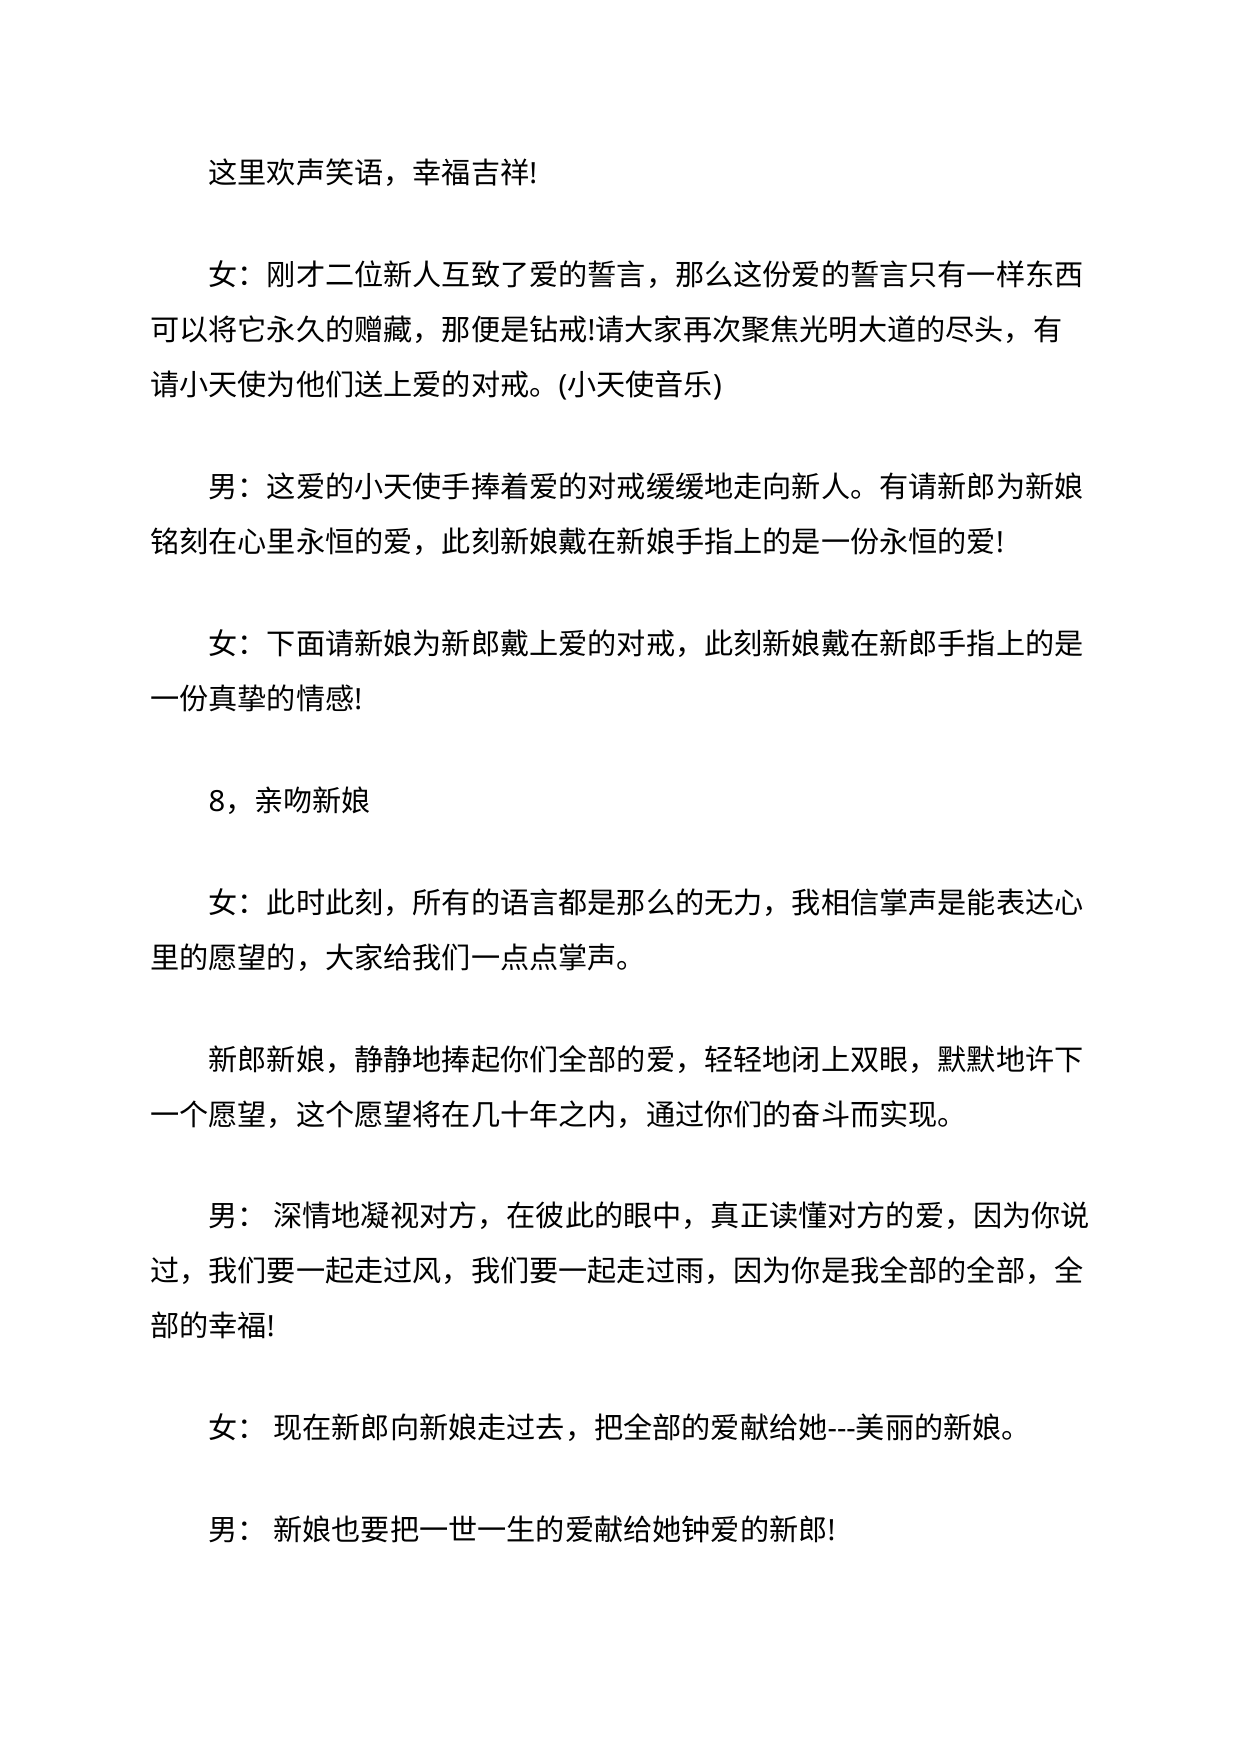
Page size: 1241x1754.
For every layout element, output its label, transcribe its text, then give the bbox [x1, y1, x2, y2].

text 女：下面请新娘为新郎戴上爱的对戒，此刻新娘戴在新郎手指上的是一份真挚的情感! [150, 621, 1090, 718]
text 男： 深情地凝视对方，在彼此的眼中，真正读懂对方的爱，因为你说过，我们要一起走过风，我们要一起走过雨，因为你是我全部的全部，全部的幸福! [150, 1193, 1090, 1345]
text 男：这爱的小天使手捧着爱的对戒缓缓地走向新人。有请新郎为新娘铭刻在心里永恒的爱，此刻新娘戴在新娘手指上的是一份永恒的爱! [150, 464, 1090, 561]
text 男： 新娘也要把一世一生的爱献给她钟爱的新郎! [150, 1507, 1090, 1549]
text 女： 现在新郎向新娘走过去，把全部的爱献给她---美丽的新娘。 [150, 1405, 1090, 1447]
text 女：此时此刻，所有的语言都是那么的无力，我相信掌声是能表达心里的愿望的，大家给我们一点点掌声。 [150, 879, 1090, 977]
text 这里欢声笑语，幸福吉祥! [150, 150, 1090, 192]
text 新郎新娘，静静地捧起你们全部的爱，轻轻地闭上双眼，默默地许下一个愿望，这个愿望将在几十年之内，通过你们的奋斗而实现。 [150, 1036, 1090, 1133]
text 8，亲吻新娘 [150, 778, 1090, 820]
text 女：刚才二位新人互致了爱的誓言，那么这份爱的誓言只有一样东西可以将它永久的赠藏，那便是钻戒!请大家再次聚焦光明大道的尽头，有请小天使为他们送上爱的对戒。(小天使音乐) [150, 252, 1090, 404]
